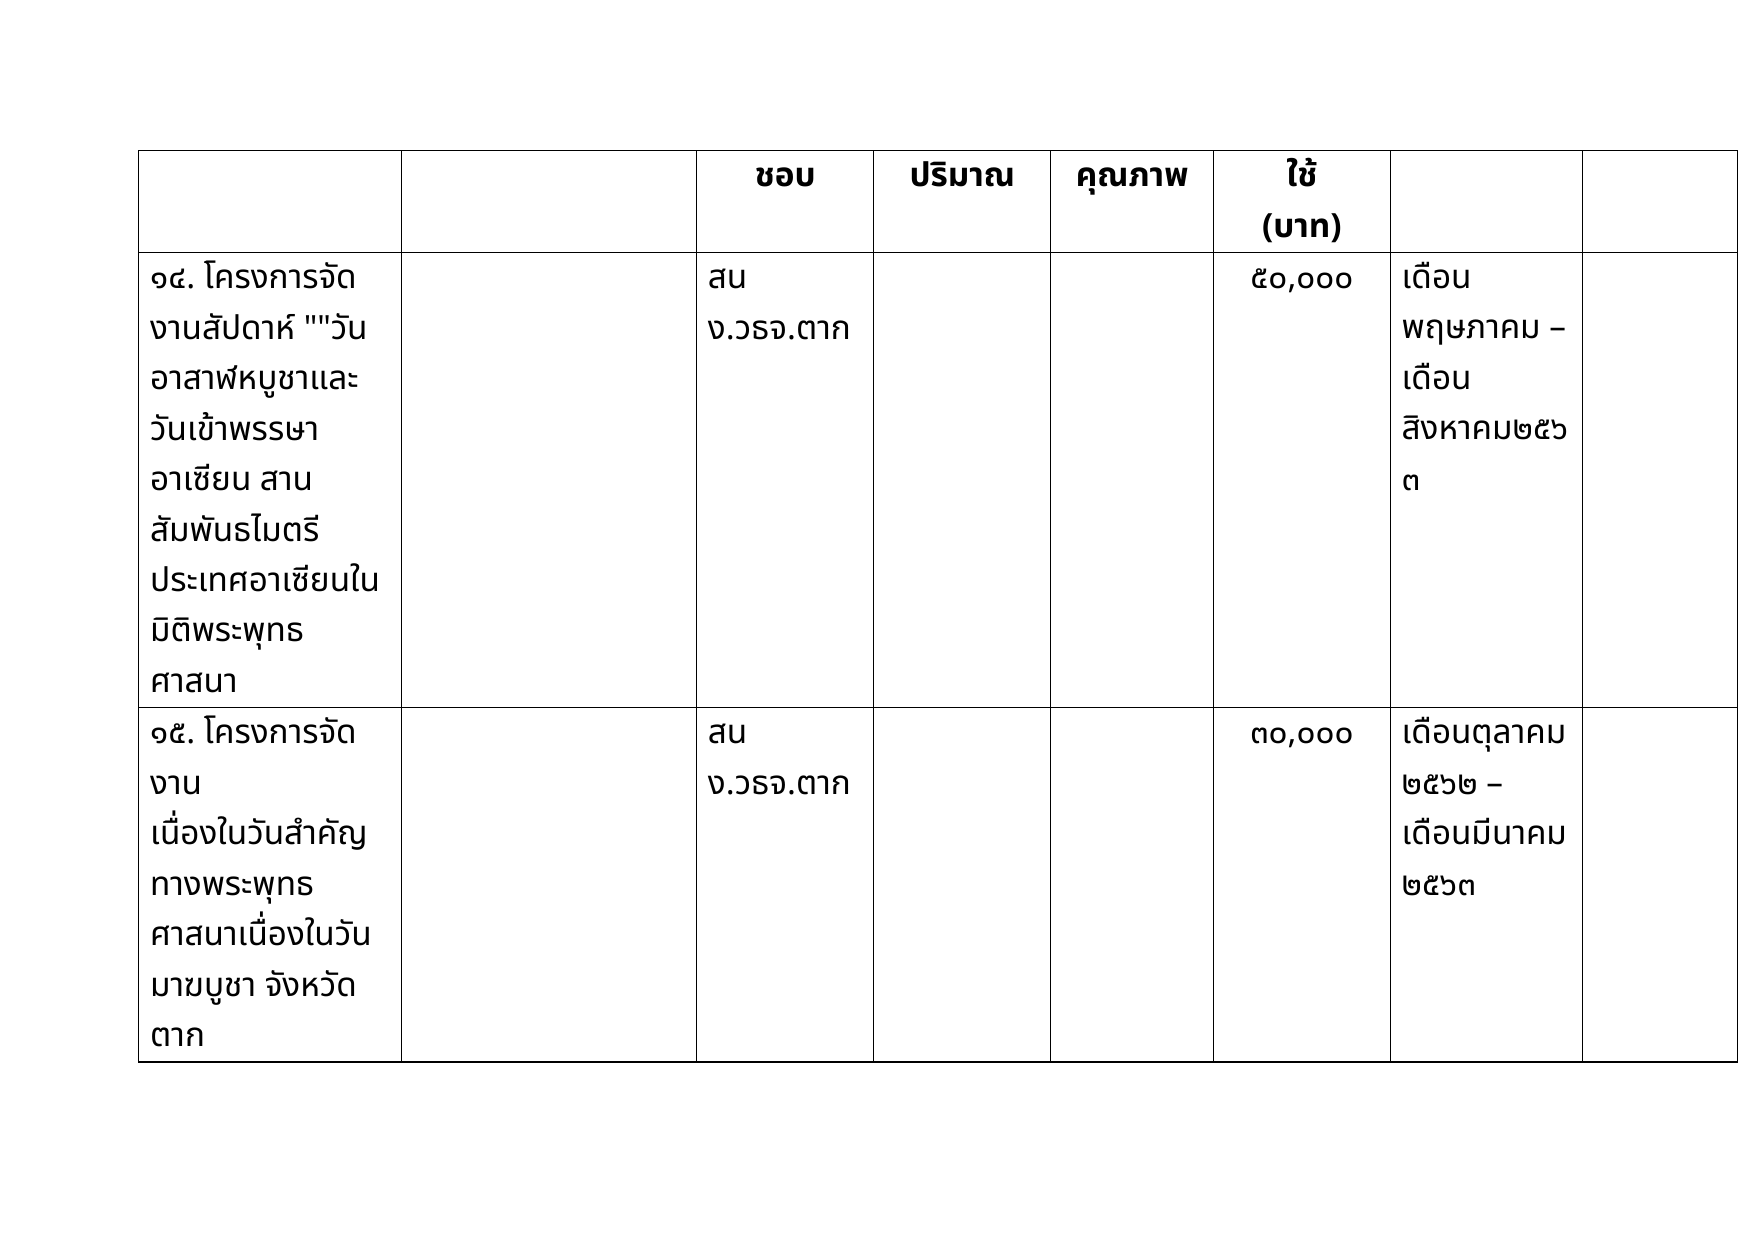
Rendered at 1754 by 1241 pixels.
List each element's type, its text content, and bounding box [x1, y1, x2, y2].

table_cell สนง.วธจ.ตาก [697, 708, 873, 1061]
table_cell ๕๐,๐๐๐ [1214, 253, 1390, 707]
table_cell ๑๕. โครงการจัดงาน เนื่องในวันสำคัญทางพระพุทธศาสนาเนื่องในวันมาฆบูชา จังหวัดตาก [139, 708, 401, 1061]
table_cell ๓๐,๐๐๐ [1214, 708, 1390, 1061]
table_cell เชิงปริมาณ [874, 151, 1050, 252]
table_cell [1583, 253, 1737, 707]
table_cell เชิงคุณภาพ [1051, 151, 1213, 252]
table_cell เดือนพฤษภาคม – เดือนสิงหาคม๒๕๖๓ [1391, 253, 1582, 707]
table_cell [874, 708, 1050, 1061]
table_cell [1051, 253, 1213, 707]
table_cell [874, 253, 1050, 707]
table_cell สนง.วธจ.ตาก [697, 253, 873, 707]
table_cell [402, 708, 696, 1061]
table_cell เดือนตุลาคม ๒๕๖๒ – เดือนมีนาคม ๒๕๖๓ [1391, 708, 1582, 1061]
table_cell [402, 253, 696, 707]
table_cell [1051, 708, 1213, 1061]
table_cell ๑๔. โครงการจัดงานสัปดาห์ ""วันอาสาฬหบูชาและวันเข้าพรรษาอาเซียน สานสัมพันธไมตรีประเทศอาเซียนในมิติพระพุทธศาสนา [139, 253, 401, 707]
table_cell [1583, 708, 1737, 1061]
